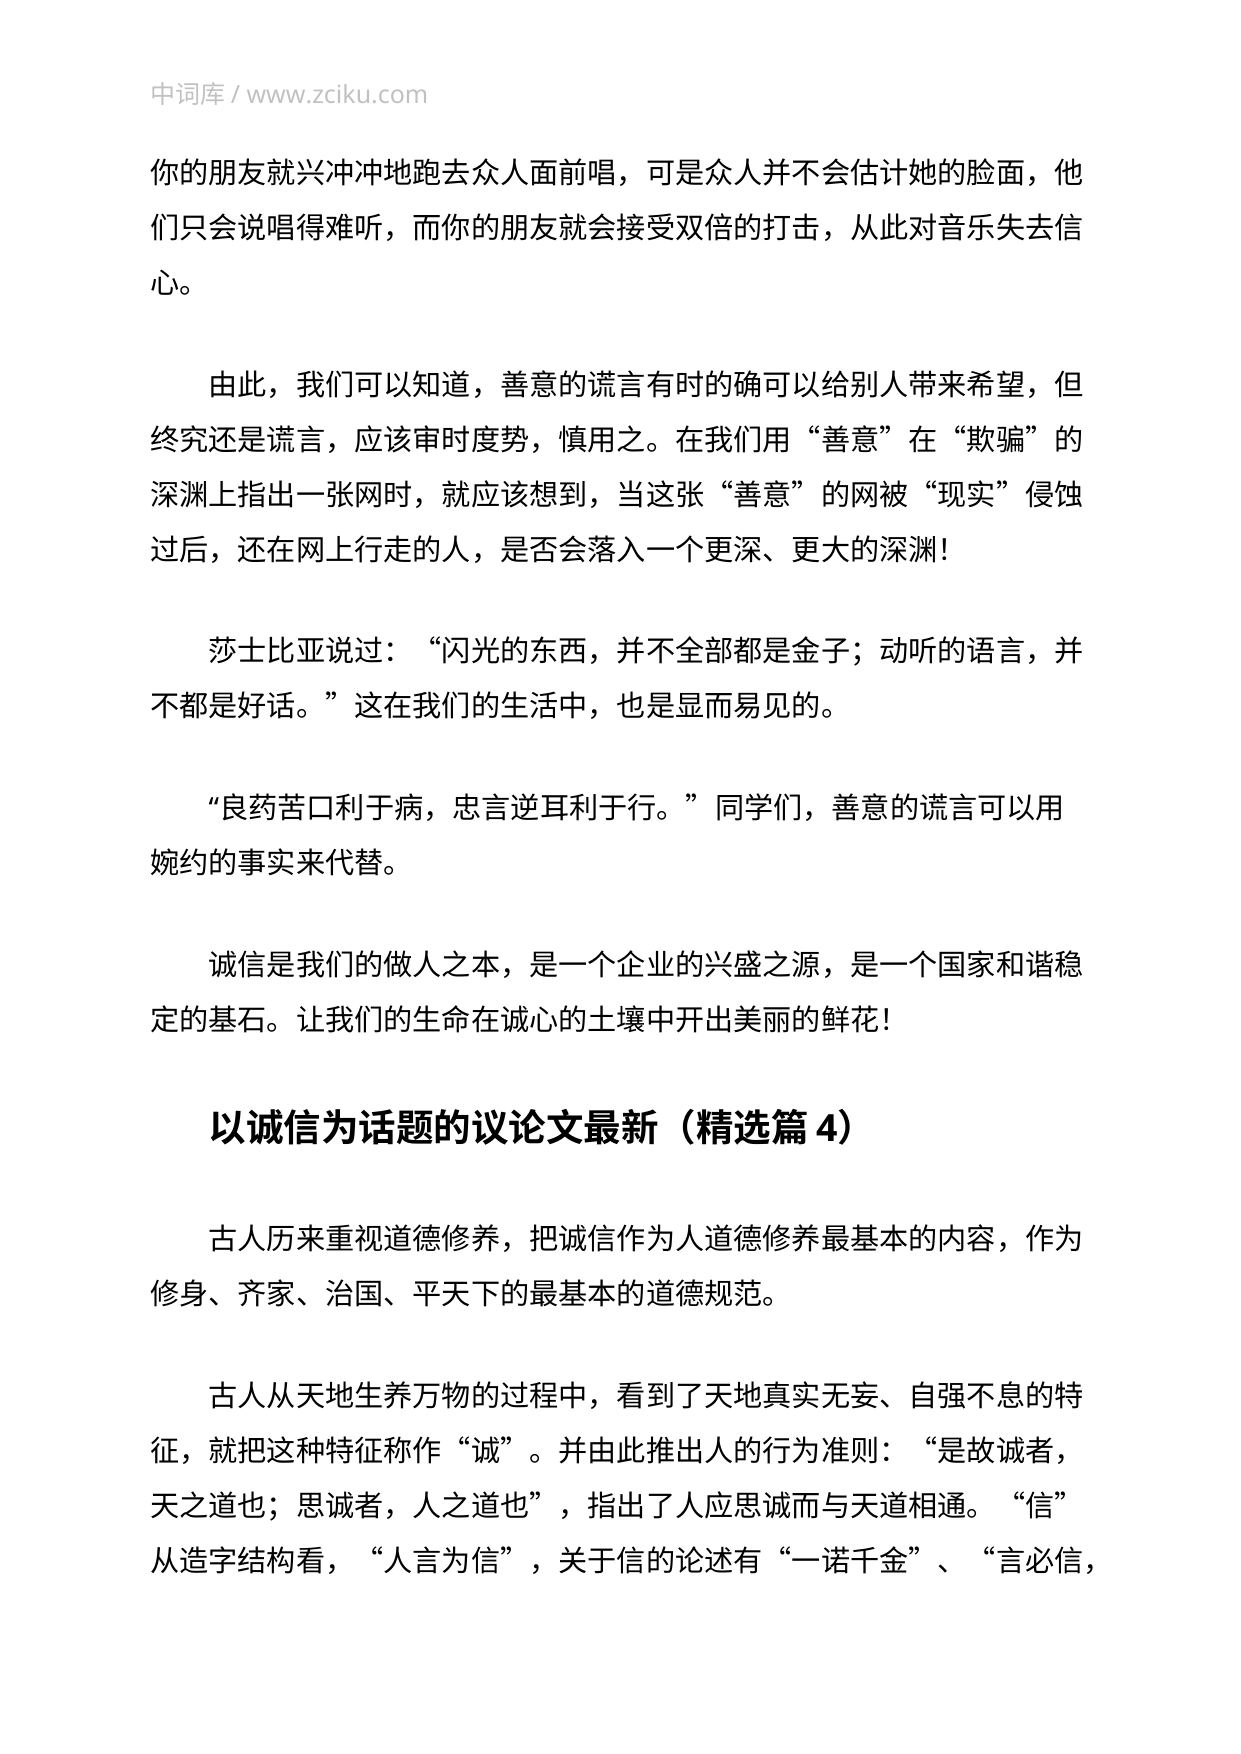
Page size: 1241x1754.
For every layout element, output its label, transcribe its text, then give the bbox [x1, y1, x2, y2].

text 莎士比亚说过：“闪光的东西，并不全部都是金子；动听的语言，并不都是好话。”这在我们的生活中，也是显而易见的。 [150, 628, 1090, 725]
text 以诚信为话题的议论文最新（精选篇4） [150, 1098, 1090, 1153]
text “良药苦口利于病，忠言逆耳利于行。”同学们，善意的谎言可以用婉约的事实来代替。 [150, 785, 1090, 882]
text 古人历来重视道德修养，把诚信作为人道德修养最基本的内容，作为修身、齐家、治国、平天下的最基本的道德规范。 [150, 1216, 1090, 1313]
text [150, 150, 1090, 302]
text 诚信是我们的做人之本，是一个企业的兴盛之源，是一个国家和谐稳定的基石。让我们的生命在诚心的土壤中开出美丽的鲜花！ [150, 941, 1090, 1039]
text 由此，我们可以知道，善意的谎言有时的确可以给别人带来希望，但终究还是谎言，应该审时度势，慎用之。在我们用“善意”在“欺骗”的深渊上指出一张网时，就应该想到，当这张“善意”的网被“现实”侵蚀过后，还在网上行走的人，是否会落入一个更深、更大的深渊！ [150, 362, 1090, 568]
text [150, 1372, 1090, 1579]
